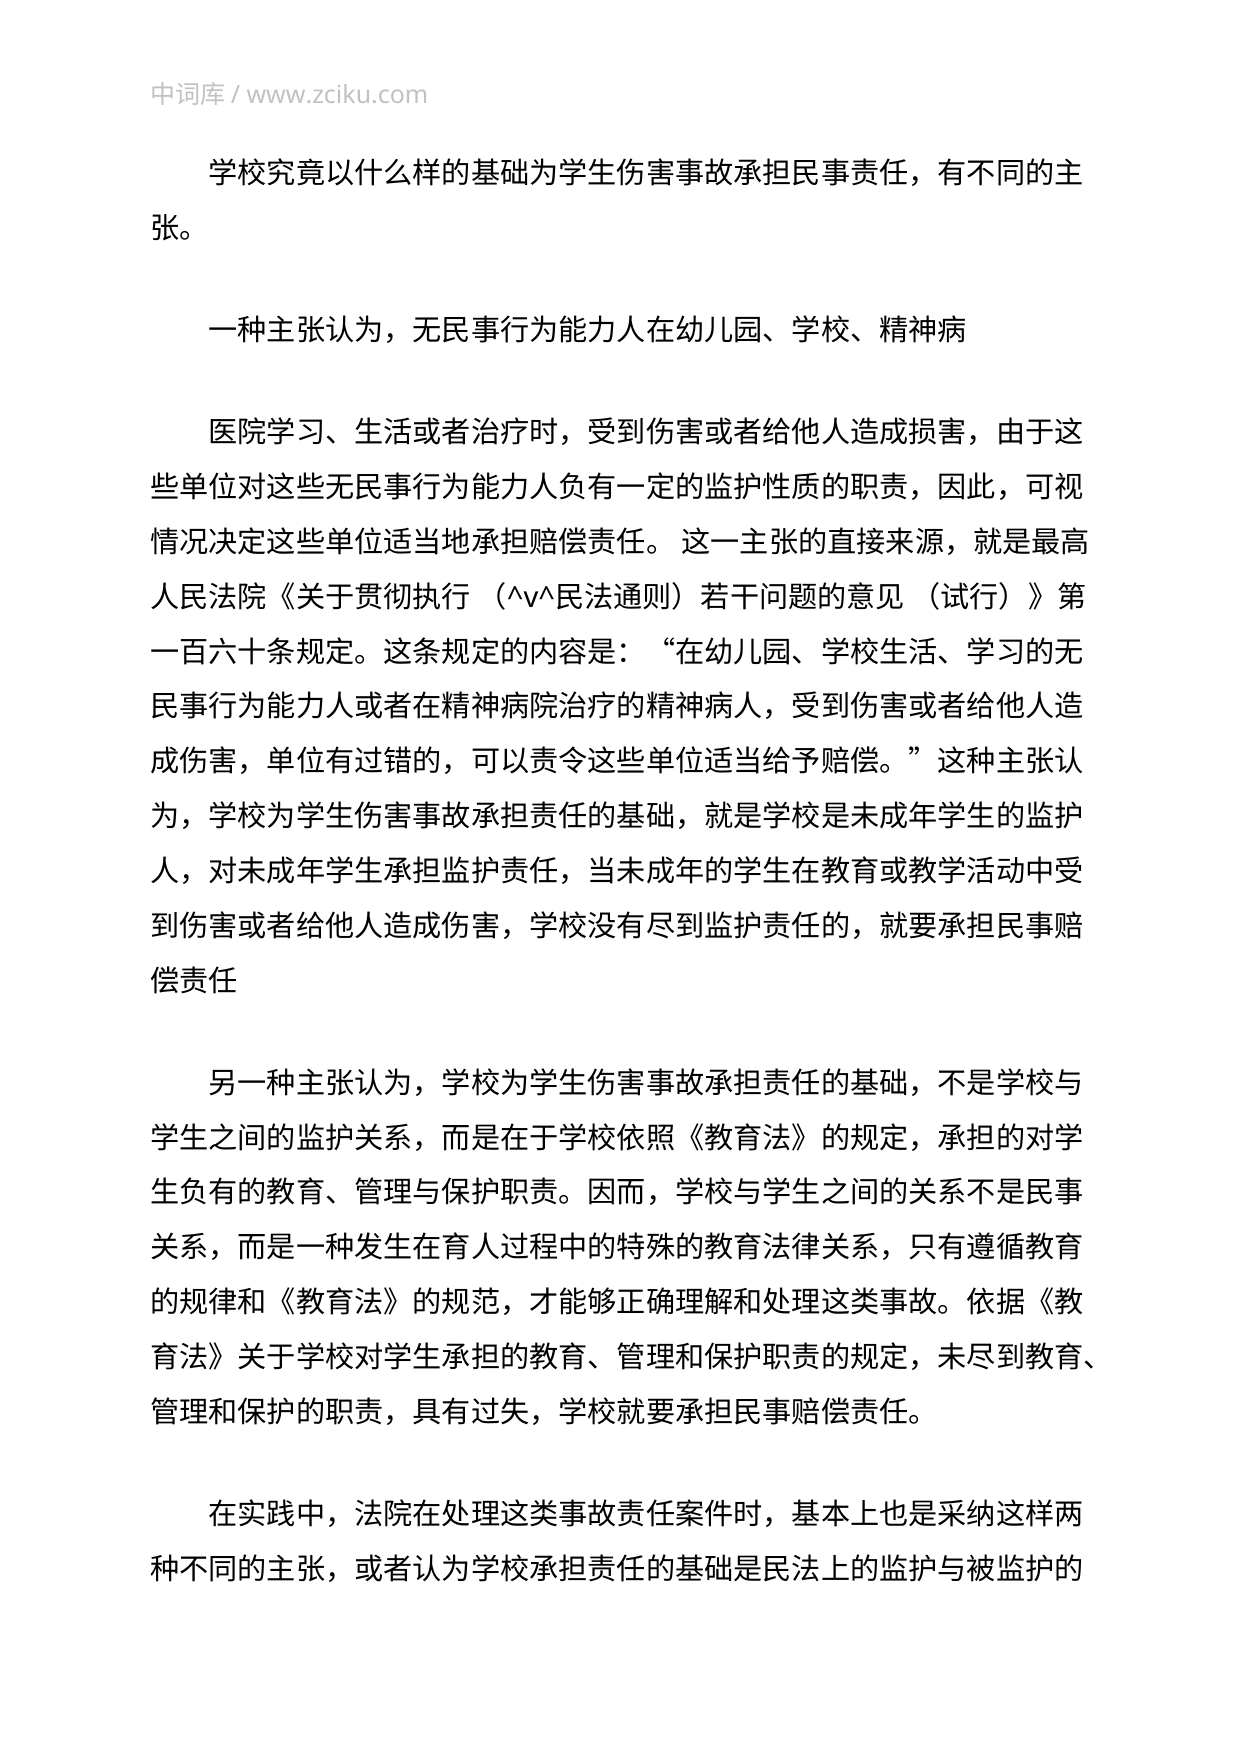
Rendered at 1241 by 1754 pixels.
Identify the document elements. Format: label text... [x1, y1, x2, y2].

text 医院学习、生活或者治疗时，受到伤害或者给他人造成损害，由于这些单位对这些无民事行为能力人负有一定的监护性质的职责，因此，可视情况决定这些单位适当地承担赔偿责任。 这一主张的直接来源，就是最高人民法院《关于贯彻执行 （^v^民法通则）若干问题的意见 （试行）》第一百六十条规定。这条规定的内容是：“在幼儿园、学校生活、学习的无民事行为能力人或者在精神病院治疗的精神病人，受到伤害或者给他人造成伤害，单位有过错的，可以责令这些单位适当给予赔偿。”这种主张认为，学校为学生伤害事故承担责任的基础，就是学校是未成年学生的监护人，对未成年学生承担监护责任，当未成年的学生在教育或教学活动中受到伤害或者给他人造成伤害，学校没有尽到监护责任的，就要承担民事赔偿责任 [150, 408, 1090, 1000]
text 另一种主张认为，学校为学生伤害事故承担责任的基础，不是学校与学生之间的监护关系，而是在于学校依照《教育法》的规定，承担的对学生负有的教育、管理与保护职责。因而，学校与学生之间的关系不是民事关系，而是一种发生在育人过程中的特殊的教育法律关系，只有遵循教育的规律和《教育法》的规范，才能够正确理解和处理这类事故。依据《教育法》关于学校对学生承担的教育、管理和保护职责的规定，未尽到教育、管理和保护的职责，具有过失，学校就要承担民事赔偿责任。 [150, 1059, 1090, 1431]
text 学校究竟以什么样的基础为学生伤害事故承担民事责任，有不同的主张。 [150, 150, 1090, 247]
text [150, 1490, 1090, 1588]
text 一种主张认为，无民事行为能力人在幼儿园、学校、精神病 [150, 307, 1090, 349]
